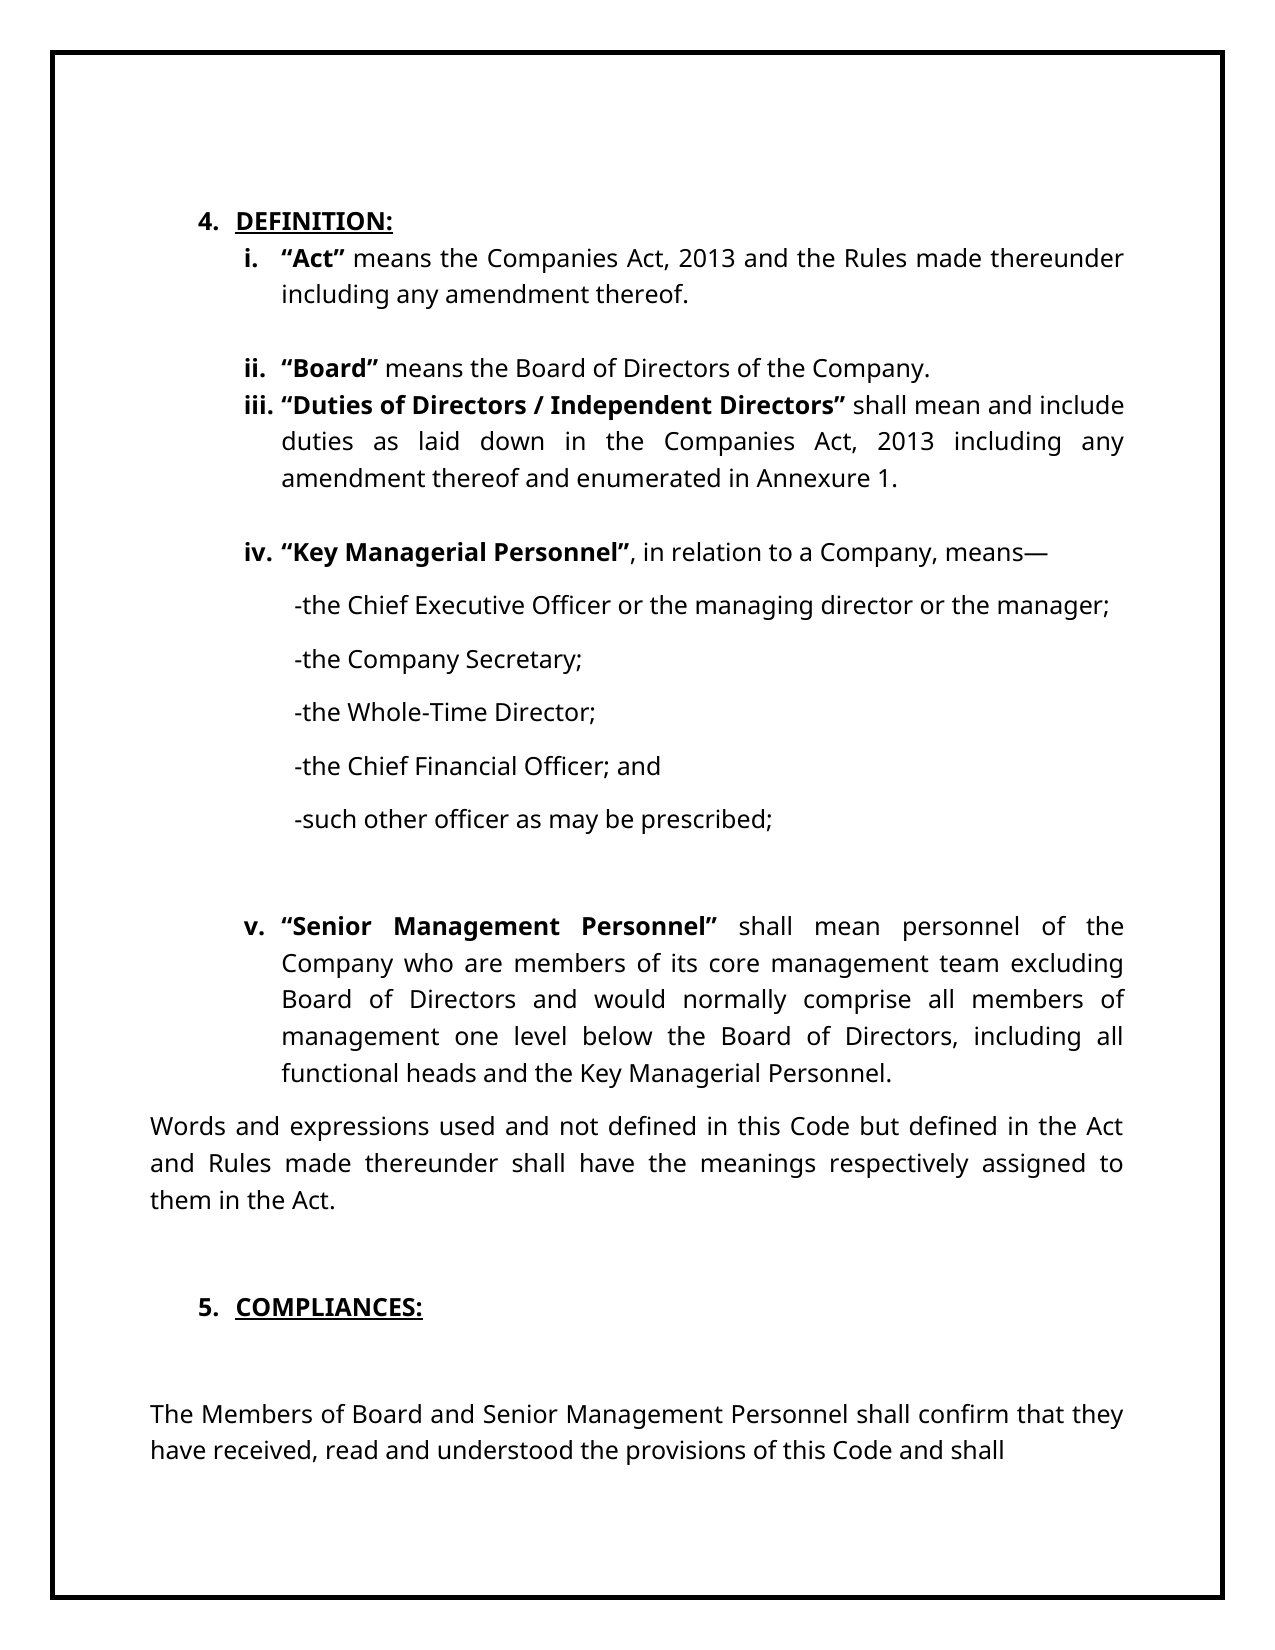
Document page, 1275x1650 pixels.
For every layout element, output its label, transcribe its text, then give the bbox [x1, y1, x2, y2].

list DEFINITION: [198, 203, 1125, 237]
list “Board” means the Board of Directors of the Company. [244, 351, 1125, 384]
text -the Company Secretary; [281, 641, 1125, 675]
list “Key Managerial Personnel”, in relation to a Company, means— [244, 534, 1125, 568]
text The Members of Board and Senior Management Personnel shall confirm that they have received, read and understood the provisions of this Code and shall [150, 1396, 1125, 1467]
list “Senior Management Personnel” shall mean personnel of the Company who are members of its core management team excluding Board of Directors and would normally comprise all members of management one level below the Board of Directors, including all functional heads and the Key Managerial Personnel. [244, 908, 1125, 1089]
text -such other officer as may be prescribed; [281, 802, 1125, 836]
text Words and expressions used and not defined in this Code but defined in the Act and Rules made thereunder shall have the meanings respectively assigned to them in the Act. [150, 1109, 1125, 1217]
list “Duties of Directors / Independent Directors” shall mean and include duties as laid down in the Companies Act, 2013 including any amendment thereof and enumerated in Annexure 1. [244, 387, 1125, 495]
text -the Whole-Time Director; [281, 695, 1125, 729]
list “Act” means the Companies Act, 2013 and the Rules made thereunder including any amendment thereof. [244, 240, 1125, 311]
text -the Chief Executive Officer or the managing director or the manager; [281, 588, 1125, 622]
text -the Chief Financial Officer; and [281, 748, 1125, 782]
list COMPLIANCES: [198, 1289, 1125, 1323]
